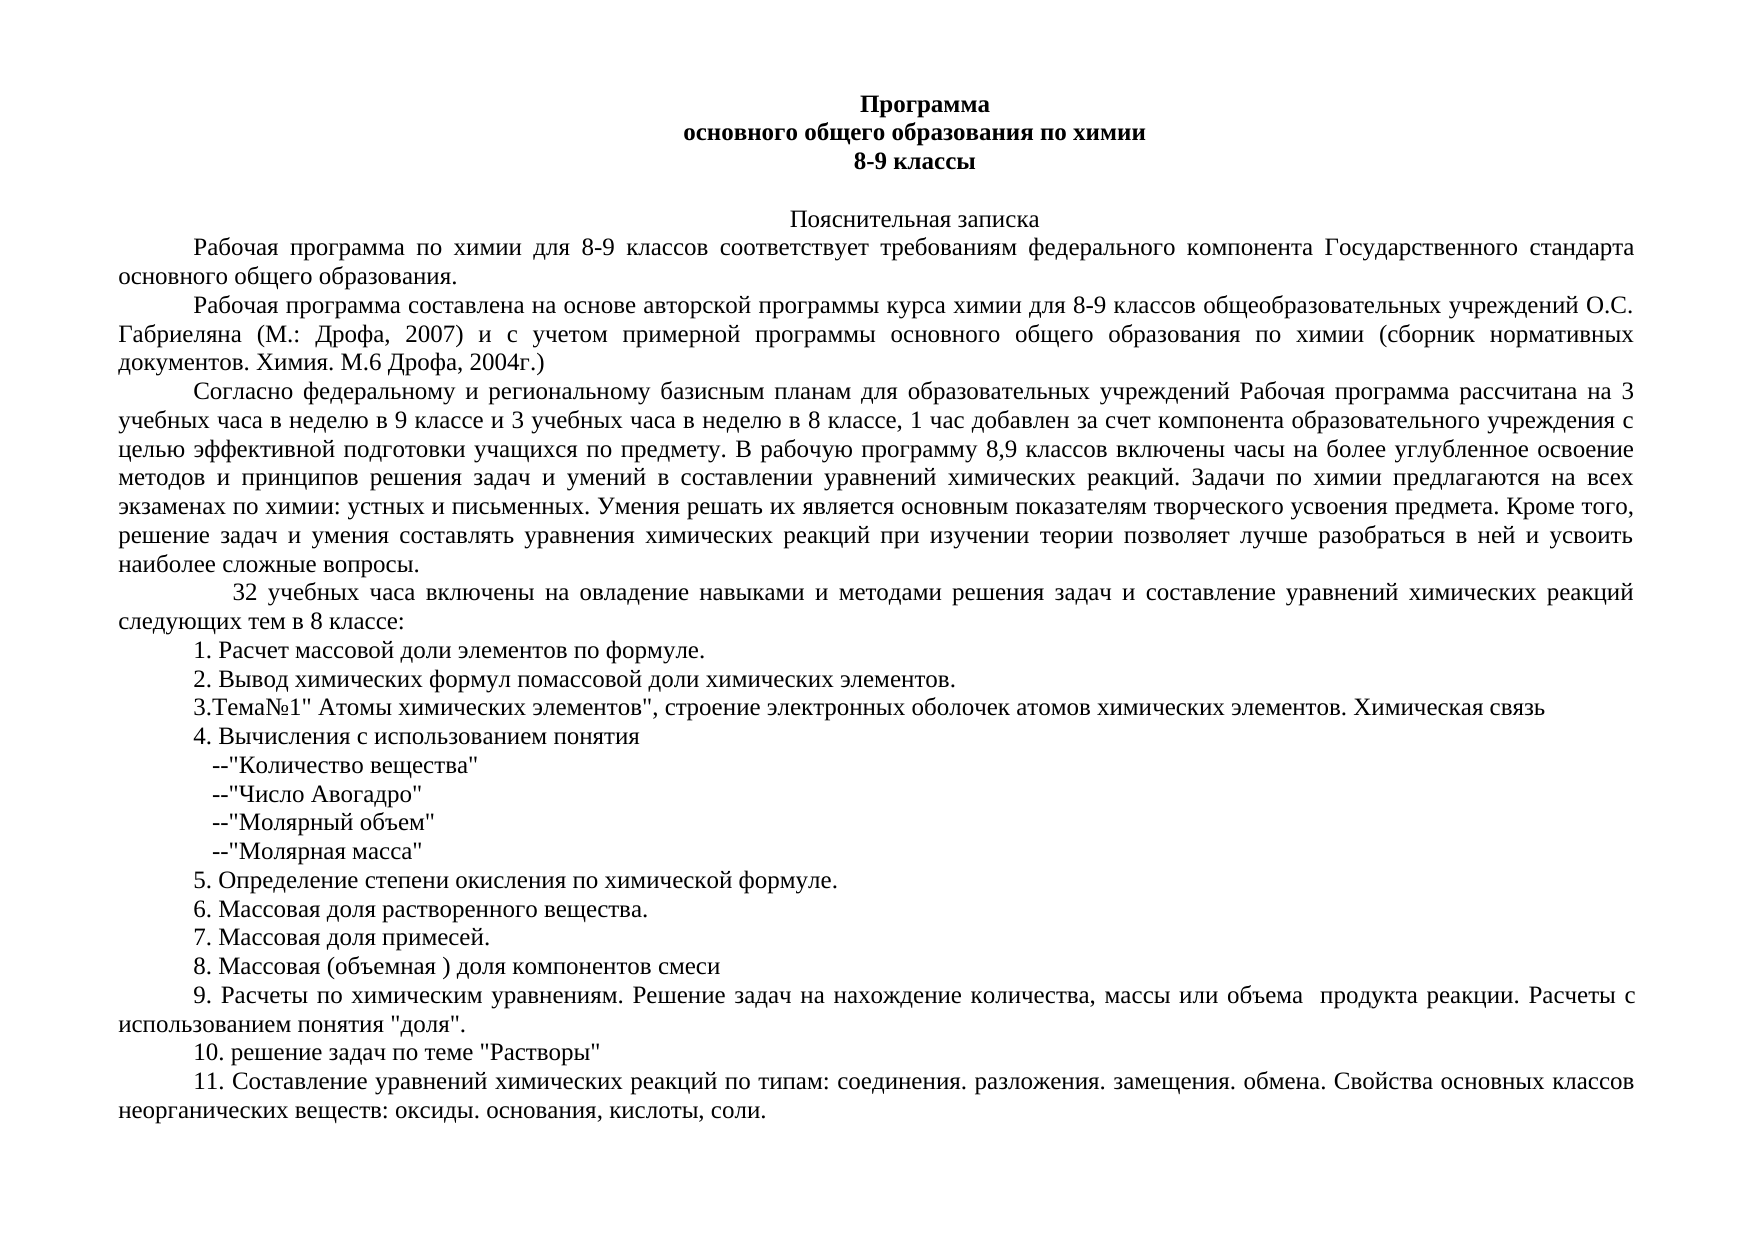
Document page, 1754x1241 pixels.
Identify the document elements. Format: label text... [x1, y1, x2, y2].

text Пояснительная записка [118, 204, 1636, 232]
text 10. решение задач по теме "Растворы" [118, 1037, 1636, 1066]
text 1. Расчет массовой доли элементов по формуле. [118, 635, 1636, 664]
text 5. Определение степени окисления по химической формуле. [118, 865, 1636, 894]
text 8-9 классы [118, 146, 1636, 175]
text Рабочая программа по химии для 8-9 классов соответствует требованиям федерального компонента Государственного стандарта основного общего образования. [118, 232, 1636, 290]
text 7. Массовая доля примесей. [118, 922, 1636, 951]
text Рабочая программа составлена на основе авторской программы курса химии для 8-9 классов общеобразовательных учреждений О.С. Габриеляна (М.: Дрофа, 2007) и с учетом примерной программы основного общего образования по химии (сборник нормативных документов. Химия. М.6 Дрофа, 2004г.) [118, 290, 1636, 376]
text 6. Массовая доля растворенного вещества. [118, 894, 1636, 922]
text 32 учебных часа включены на овладение навыками и методами решения задач и составление уравнений химических реакций следующих тем в 8 классе: [118, 577, 1636, 635]
text --"Молярный объем" [118, 807, 1636, 836]
text Программа [118, 89, 1657, 117]
text 8. Массовая (объемная ) доля компонентов смеси [118, 951, 1636, 980]
text Согласно федеральному и региональному базисным планам для образовательных учреждений Рабочая программа рассчитана на 3 учебных часа в неделю в 9 классе и 3 учебных часа в неделю в 8 классе, 1 час добавлен за счет компонента образовательного учреждения с целью эффективной подготовки учащихся по предмету. В рабочую программу 8,9 классов включены часы на более углубленное освоение методов и принципов решения задач и умений в составлении уравнений химических реакций. Задачи по химии предлагаются на всех экзаменах по химии: устных и письменных. Умения решать их является основным показателям творческого усвоения предмета. Кроме того, решение задач и умения составлять уравнения химических реакций при изучении теории позволяет лучше разобраться в ней и усвоить наиболее сложные вопросы. [118, 376, 1636, 577]
text 4. Вычисления с использованием понятия [118, 721, 1636, 750]
text --"Число Авогадро" [118, 779, 1636, 807]
text --"Молярная масса" [118, 836, 1636, 865]
text 2. Вывод химических формул помассовой доли химических элементов. [118, 664, 1636, 692]
text --"Количество вещества" [118, 750, 1636, 779]
text 3.Тема№1" Атомы химических элементов", строение электронных оболочек атомов химических элементов. Химическая связь [118, 692, 1636, 721]
text 11. Составление уравнений химических реакций по типам: соединения. разложения. замещения. обмена. Свойства основных классов неорганических веществ: оксиды. основания, кислоты, соли. [118, 1066, 1636, 1124]
text основного общего образования по химии [118, 117, 1636, 146]
text 9. Расчеты по химическим уравнениям. Решение задач на нахождение количества, массы или объема продукта реакции. Расчеты с использованием понятия "доля". [118, 980, 1636, 1037]
